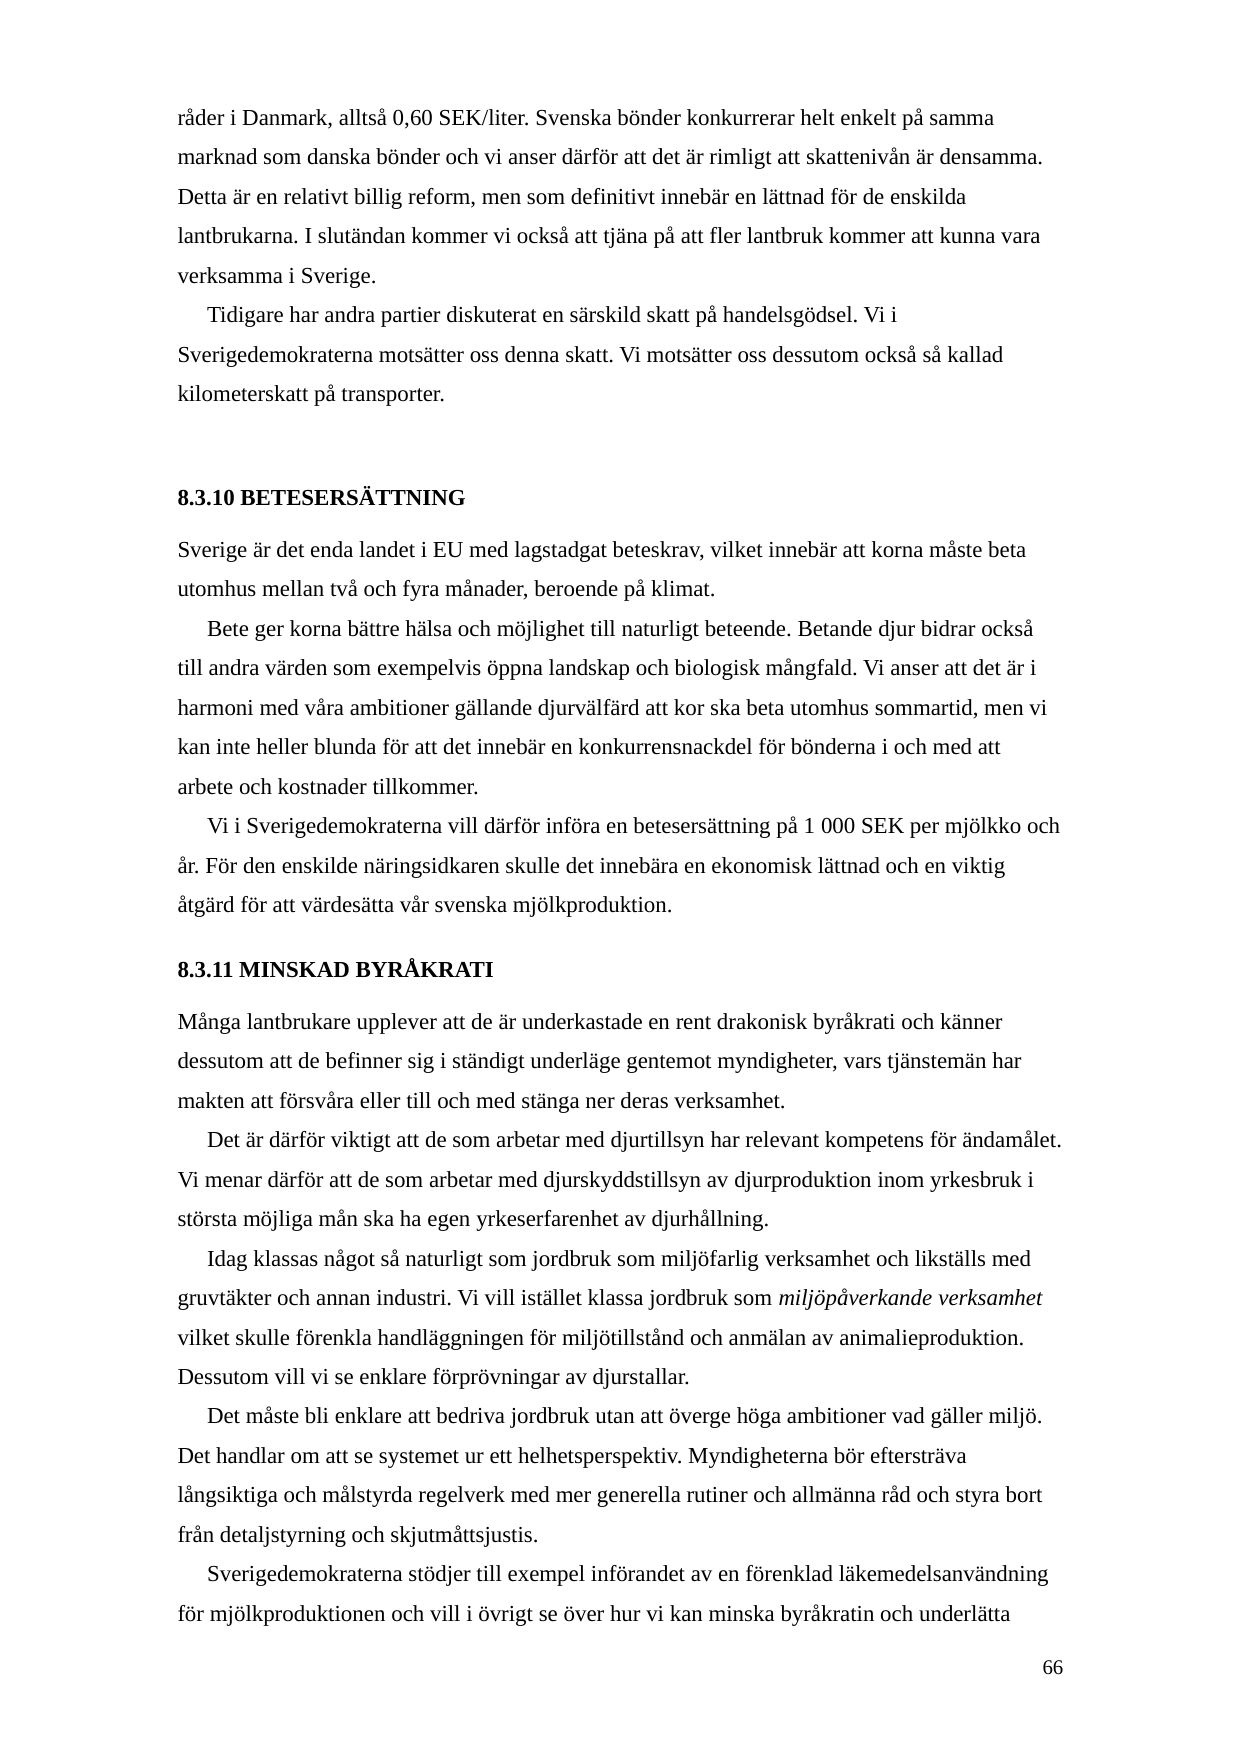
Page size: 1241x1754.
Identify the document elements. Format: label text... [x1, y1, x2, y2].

text Tidigare har andra partier diskuterat en särskild skatt på handelsgödsel. Vi i Sverigedemokraterna motsätter oss denna skatt. Vi motsätter oss dessutom också så kallad kilometerskatt på transporter. [177, 301, 1063, 406]
text Det är därför viktigt att de som arbetar med djurtillsyn har relevant kompetens för ändamålet. Vi menar därför att de som arbetar med djurskyddstillsyn av djurproduktion inom yrkesbruk i största möjliga mån ska ha egen yrkeserfarenhet av djurhållning. [177, 1126, 1063, 1232]
subtitle 8.3.11 MINSKAD BYRÅKRATI [177, 956, 1063, 982]
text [177, 1561, 1063, 1626]
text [177, 104, 1063, 288]
text Det måste bli enklare att bedriva jordbruk utan att överge höga ambitioner vad gäller miljö. Det handlar om att se systemet ur ett helhetsperspektiv. Myndigheterna bör eftersträva långsiktiga och målstyrda regelverk med mer generella rutiner och allmänna råd och styra bort från detaljstyrning och skjutmåttsjustis. [177, 1403, 1063, 1547]
text Bete ger korna bättre hälsa och möjlighet till naturligt beteende. Betande djur bidrar också till andra värden som exempelvis öppna landskap och biologisk mångfald. Vi anser att det är i harmoni med våra ambitioner gällande djurvälfärd att kor ska beta utomhus sommartid, men vi kan inte heller blunda för att det innebär en konkurrensnackdel för bönderna i och med att arbete och kostnader tillkommer. [177, 615, 1063, 799]
text Många lantbrukare upplever att de är underkastade en rent drakonisk byråkrati och känner dessutom att de befinner sig i ständigt underläge gentemot myndigheter, vars tjänstemän har makten att försvåra eller till och med stänga ner deras verksamhet. [177, 1008, 1063, 1113]
text Sverige är det enda landet i EU med lagstadgat beteskrav, vilket innebär att korna måste beta utomhus mellan två och fyra månader, beroende på klimat. [177, 536, 1063, 602]
text Idag klassas något så naturligt som jordbruk som miljöfarlig verksamhet och likställs med gruvtäkter och annan industri. Vi vill istället klassa jordbruk som miljöpåverkande verksamhet vilket skulle förenkla handläggningen för miljötillstånd och anmälan av animalieproduktion. Dessutom vill vi se enklare förprövningar av djurstallar. [177, 1245, 1063, 1389]
subtitle 8.3.10 BETESERSÄTTNING [177, 484, 1063, 510]
text Vi i Sverigedemokraterna vill därför införa en betesersättning på 1 000 SEK per mjölkko och år. För den enskilde näringsidkaren skulle det innebära en ekonomisk lättnad och en viktig åtgärd för att värdesätta vår svenska mjölkproduktion. [177, 812, 1063, 918]
